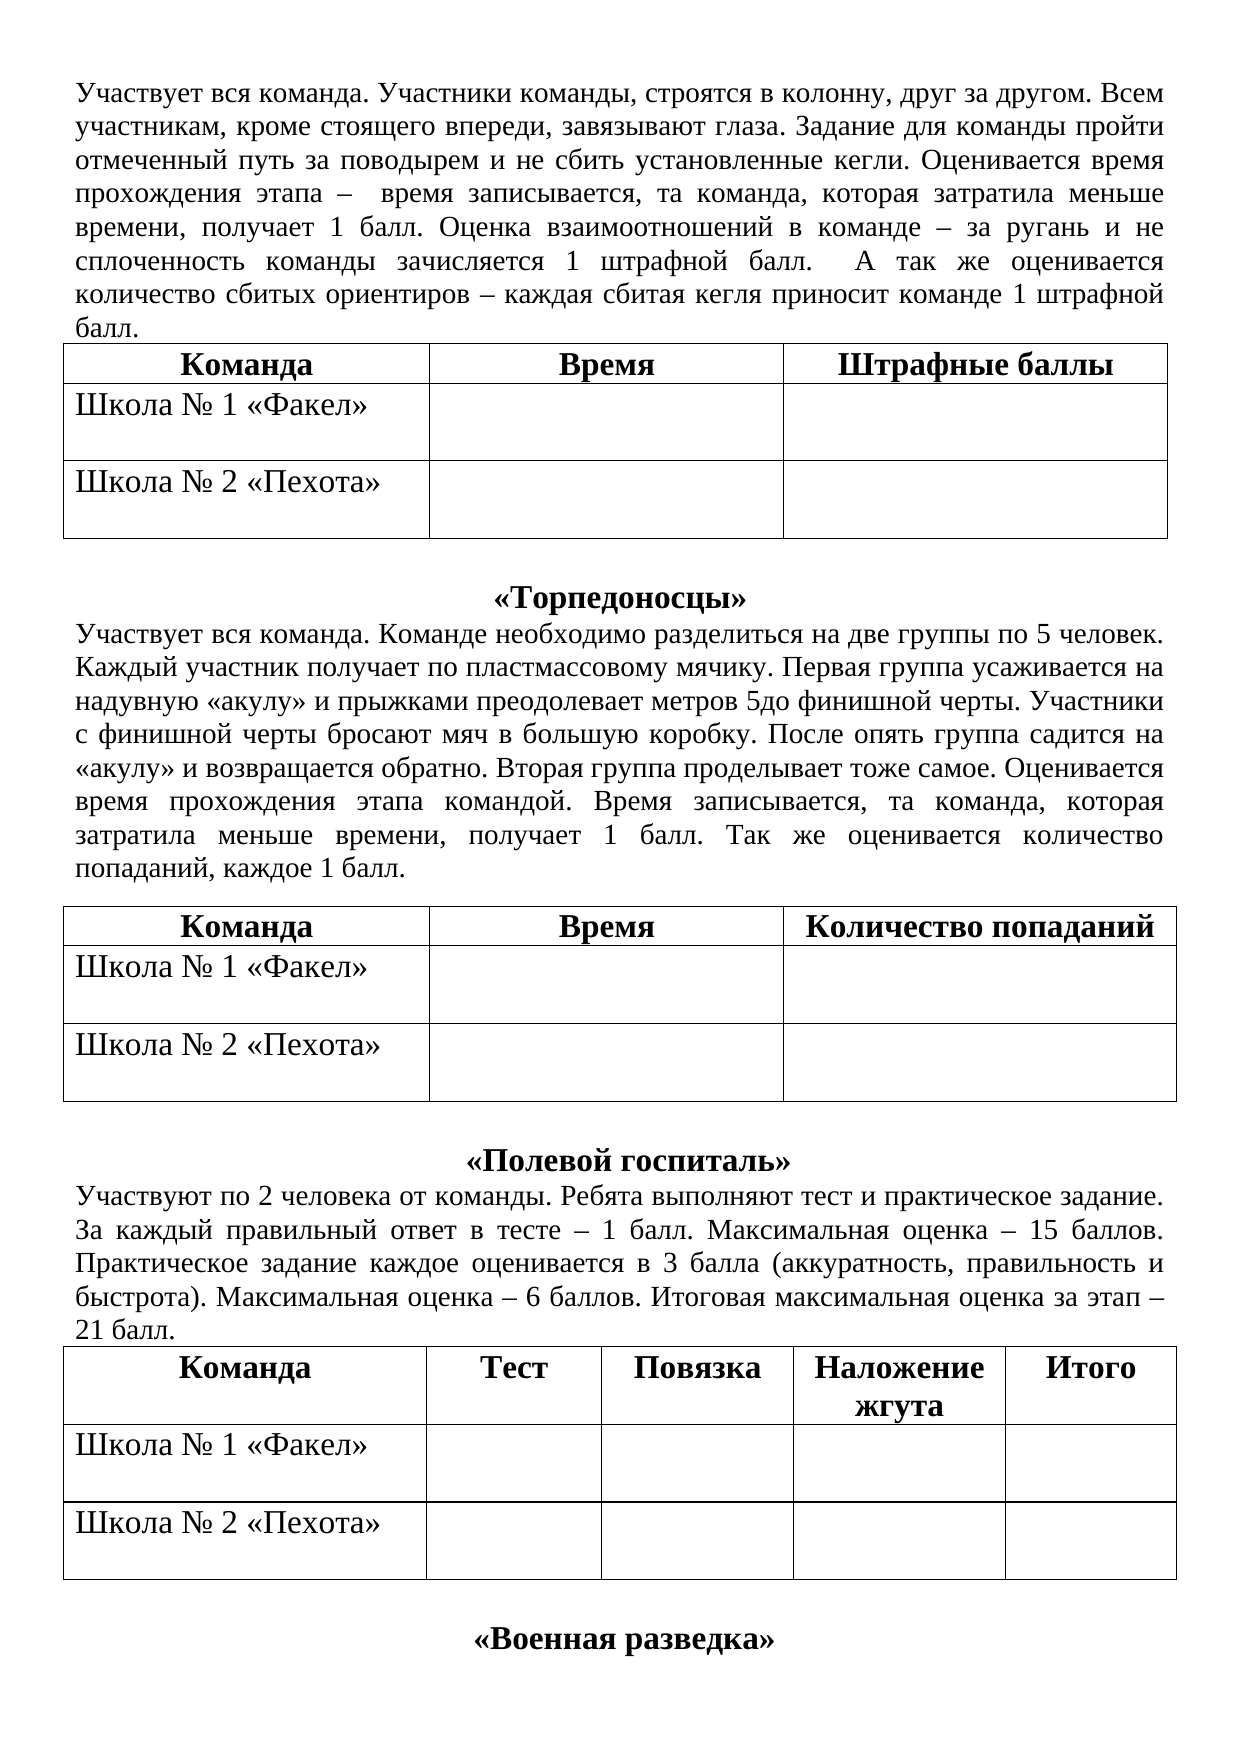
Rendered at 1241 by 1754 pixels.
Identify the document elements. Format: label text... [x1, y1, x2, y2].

table_header Команда [64, 344, 429, 383]
table_cell [784, 946, 1176, 1023]
table_header Команда [64, 907, 429, 945]
table_header Количество попаданий [784, 907, 1176, 945]
table_cell [794, 1503, 1005, 1579]
text Участвует вся команда. Команде необходимо разделиться на две группы по 5 человек. Каждый участник получает по пластмассовому мячику. Первая группа усаживается на надувную «акулу» и прыжками преодолевает метров 5до финишной черты. Участники с финишной черты бросают мяч в большую коробку. После опять группа садится на «акулу» и возвращается обратно. Вторая группа проделывает тоже самое. Оценивается время прохождения этапа командой. Время записывается, та команда, которая затратила меньше времени, получает 1 балл. Так же оценивается количество попаданий, каждое 1 балл. [75, 616, 1165, 884]
table_header Наложение жгута [794, 1347, 1005, 1424]
table_cell [794, 1425, 1005, 1501]
table_header Итого [1006, 1347, 1176, 1424]
text «Военная разведка» [75, 1618, 1165, 1657]
table_cell [427, 1425, 601, 1501]
table_header Команда [64, 1347, 426, 1424]
table_cell [1006, 1425, 1176, 1501]
table_cell [427, 1503, 601, 1579]
table_cell [784, 384, 1167, 460]
table_cell [430, 1024, 783, 1101]
table_cell [1006, 1503, 1176, 1579]
table_cell [602, 1503, 793, 1579]
table_cell Школа № 2 «Пехота» [64, 1024, 429, 1101]
table_cell [602, 1425, 793, 1501]
table_header Время [430, 344, 783, 383]
table_header Штрафные баллы [784, 344, 1167, 383]
table_header Повязка [602, 1347, 793, 1424]
table_cell [784, 1024, 1176, 1101]
table_cell [430, 461, 783, 538]
table_cell Школа № 1 «Факел» [64, 946, 429, 1023]
table_cell Школа № 2 «Пехота» [64, 461, 429, 538]
table_header Время [430, 907, 783, 945]
table_cell Школа № 1 «Факел» [64, 1425, 426, 1501]
table_cell [784, 461, 1167, 538]
text «Полевой госпиталь» [75, 1140, 1165, 1178]
table_header Тест [427, 1347, 601, 1424]
text Участвуют по 2 человека от команды. Ребята выполняют тест и практическое задание. За каждый правильный ответ в тесте – 1 балл. Максимальная оценка – 15 баллов. Практическое задание каждое оценивается в 3 балла (аккуратность, правильность и быстрота). Максимальная оценка – 6 баллов. Итоговая максимальная оценка за этап – 21 балл. [75, 1178, 1165, 1346]
table_cell [430, 946, 783, 1023]
table_cell [430, 384, 783, 460]
table_cell Школа № 1 «Факел» [64, 384, 429, 460]
text «Торпедоносцы» [75, 577, 1165, 616]
table_cell Школа № 2 «Пехота» [64, 1503, 426, 1579]
text Участвует вся команда. Участники команды, строятся в колонну, друг за другом. Всем участникам, кроме стоящего впереди, завязывают глаза. Задание для команды пройти отмеченный путь за поводырем и не сбить установленные кегли. Оценивается время прохождения этапа – время записывается, та команда, которая затратила меньше времени, получает 1 балл. Оценка взаимоотношений в команде – за ругань и не сплоченность команды зачисляется 1 штрафной балл. А так же оценивается количество сбитых ориентиров – каждая сбитая кегля приносит команде 1 штрафной балл. [75, 75, 1165, 343]
